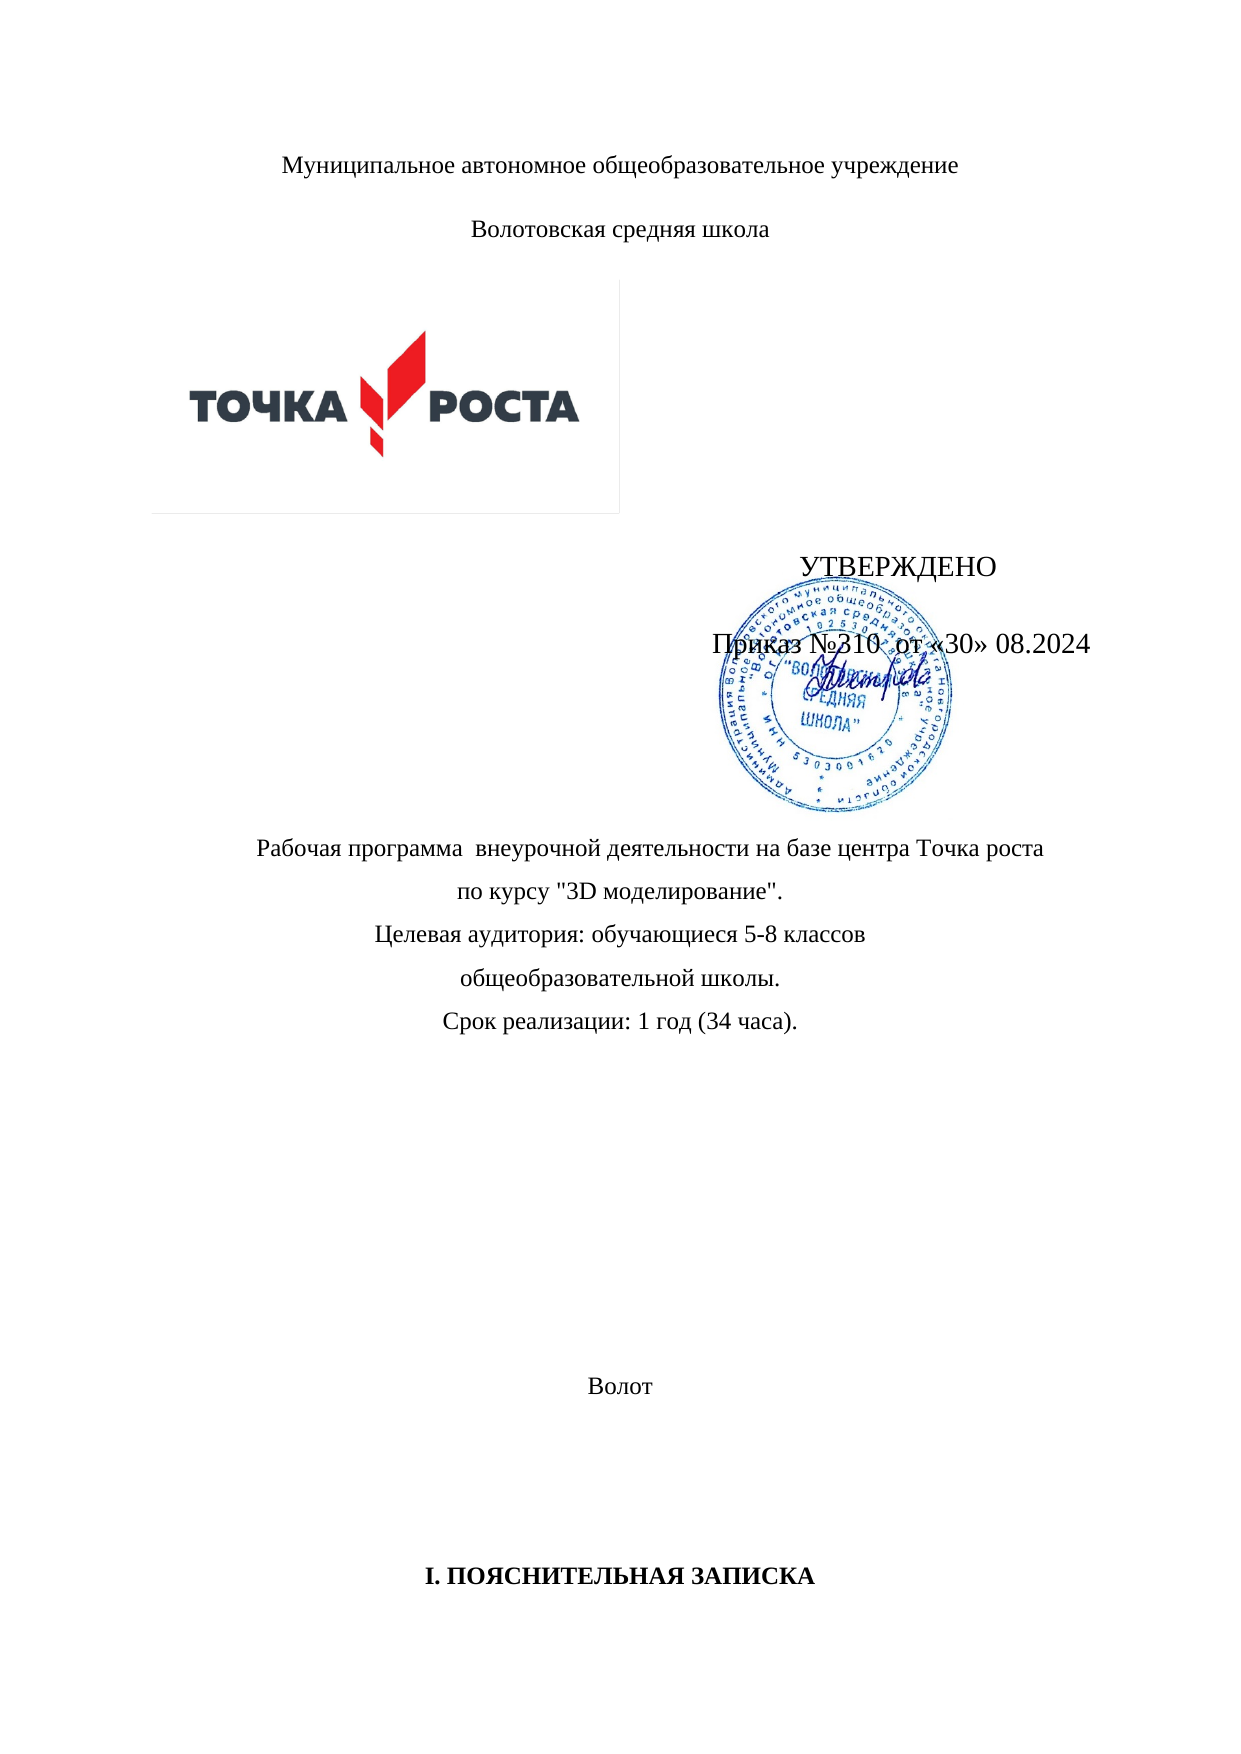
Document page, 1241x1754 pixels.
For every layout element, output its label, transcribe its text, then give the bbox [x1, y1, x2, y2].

picture [150, 278, 620, 514]
text общеобразовательной школы. [150, 963, 1090, 991]
text Целевая аудитория: обучающиеся 5-8 классов [150, 919, 1090, 948]
text I. ПОЯСНИТЕЛЬНАЯ ЗАПИСКА [150, 1561, 1090, 1589]
picture [695, 583, 970, 626]
text Муниципальное автономное общеобразовательное учреждение [150, 150, 1090, 179]
text УТВЕРЖДЕНО [147, 549, 1090, 583]
text Волотовская средняя школа [150, 214, 1090, 243]
text Срок реализации: 1 год (34 часа). [150, 1006, 1090, 1034]
table_header [139, 278, 631, 517]
text Волот [150, 1371, 1090, 1399]
picture [695, 660, 970, 829]
text Приказ №310 от «30» 08.2024 [150, 626, 1090, 660]
text Рабочая программа внеурочной деятельности на базе центра Точка роста [150, 833, 1090, 862]
text по курсу "3D моделирование". [150, 876, 1090, 905]
